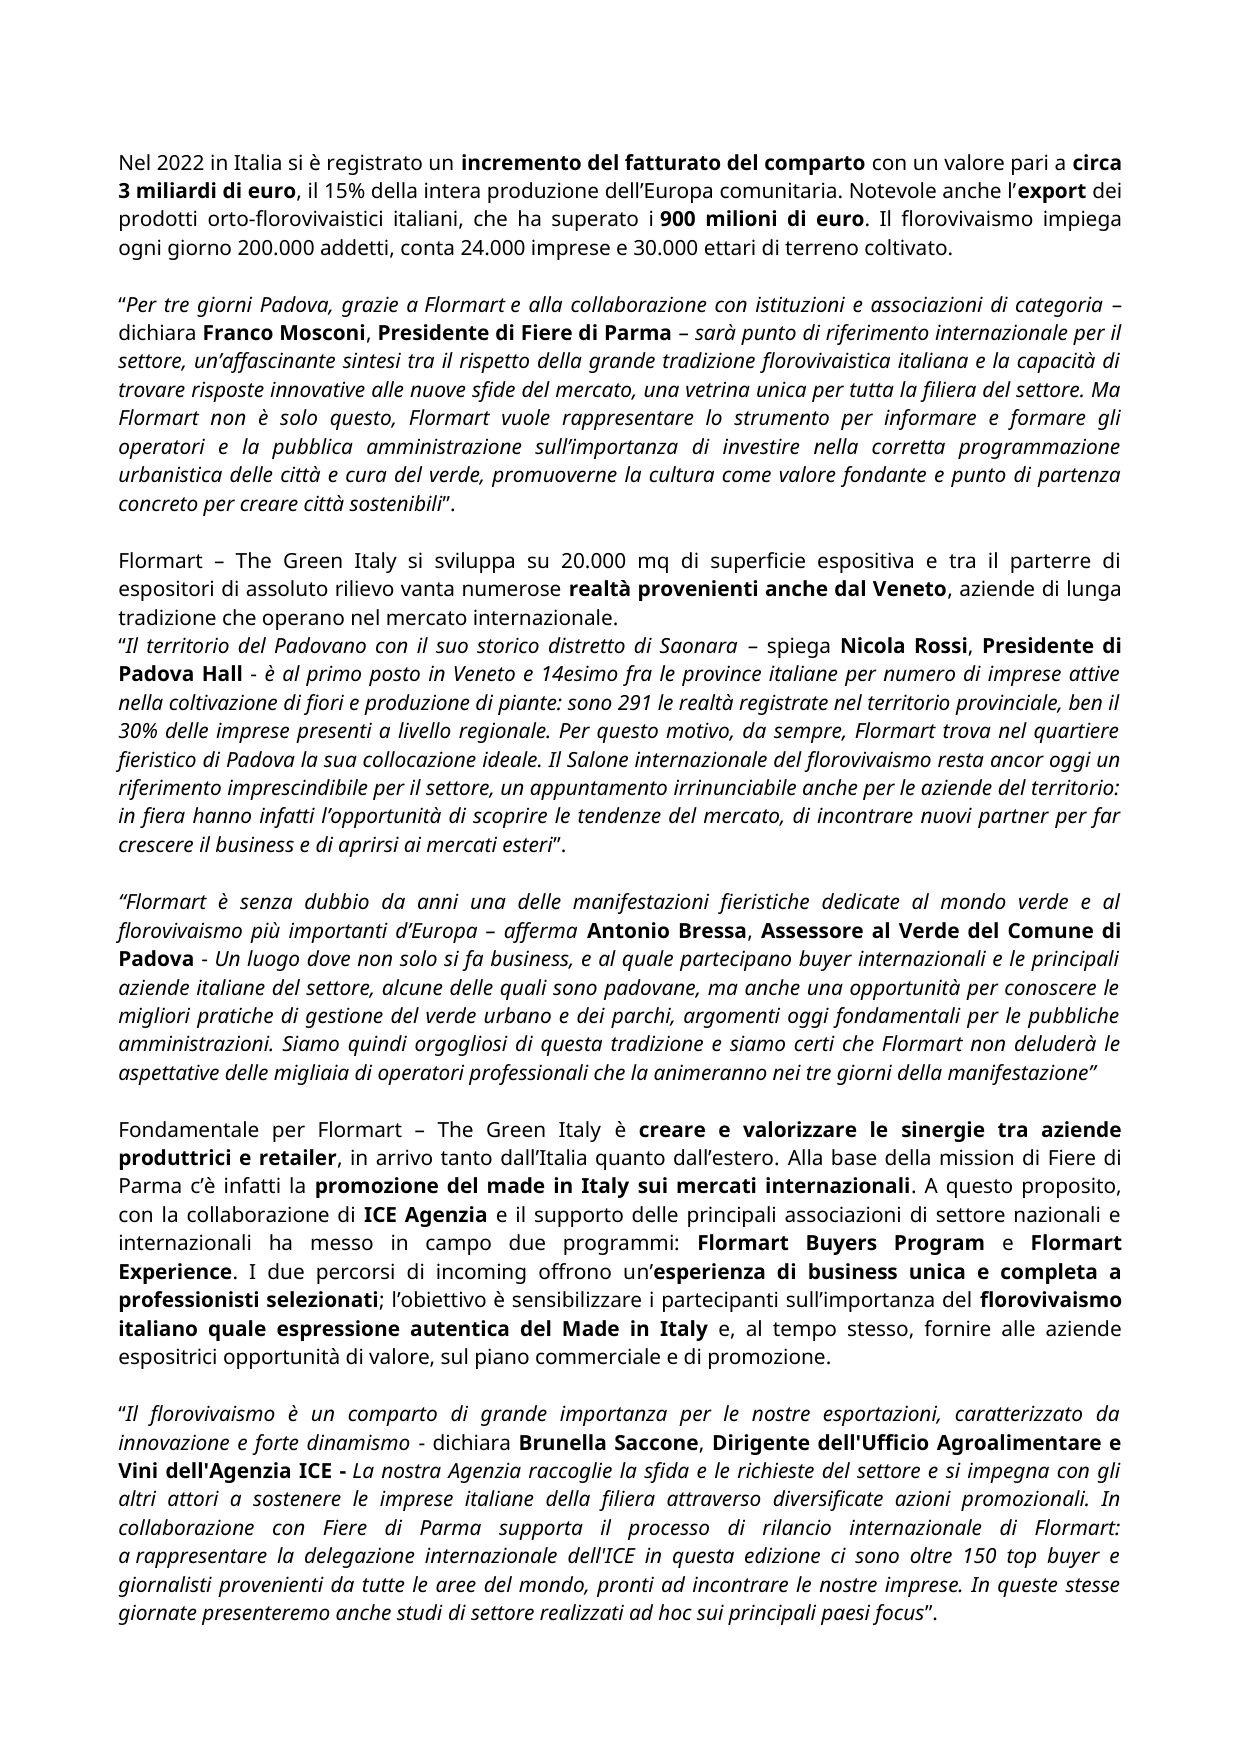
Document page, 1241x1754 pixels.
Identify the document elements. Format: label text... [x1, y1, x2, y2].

text Nel 2022 in Italia si è registrato un incremento del fatturato del comparto con un valore pari a circa 3 miliardi di euro, il 15% della intera produzione dell’Europa comunitaria. Notevole anche l’export dei prodotti orto-florovivaistici italiani, che ha superato i 900 milioni di euro. Il florovivaismo impiega ogni giorno 200.000 addetti, conta 24.000 imprese e 30.000 ettari di terreno coltivato. [118, 148, 1122, 261]
text Flormart – The Green Italy si sviluppa su 20.000 mq di superficie espositiva e tra il parterre di espositori di assoluto rilievo vanta numerose realtà provenienti anche dal Veneto, aziende di lunga tradizione che operano nel mercato internazionale. [118, 546, 1122, 631]
text “Flormart è senza dubbio da anni una delle manifestazioni fieristiche dedicate al mondo verde e al florovivaismo più importanti d’Europa – afferma Antonio Bressa, Assessore al Verde del Comune di Padova - Un luogo dove non solo si fa business, e al quale partecipano buyer internazionali e le principali aziende italiane del settore, alcune delle quali sono padovane, ma anche una opportunità per conoscere le migliori pratiche di gestione del verde urbano e dei parchi, argomenti oggi fondamentali per le pubbliche amministrazioni. Siamo quindi orgogliosi di questa tradizione e siamo certi che Flormart non deluderà le aspettative delle migliaia di operatori professionali che la animeranno nei tre giorni della manifestazione” [118, 887, 1122, 1086]
text Fondamentale per Flormart – The Green Italy è creare e valorizzare le sinergie tra aziende produttrici e retailer, in arrivo tanto dall’Italia quanto dall’estero. Alla base della mission di Fiere di Parma c’è infatti la promozione del made in Italy sui mercati internazionali. A questo proposito, con la collaborazione di ICE Agenzia e il supporto delle principali associazioni di settore nazionali e internazionali ha messo in campo due programmi: Flormart Buyers Program e Flormart Experience. I due percorsi di incoming offrono un’esperienza di business unica e completa a professionisti selezionati; l’obiettivo è sensibilizzare i partecipanti sull’importanza del florovivaismo italiano quale espressione autentica del Made in Italy e, al tempo stesso, fornire alle aziende espositrici opportunità di valore, sul piano commerciale e di promozione. [118, 1115, 1122, 1371]
text “Per tre giorni Padova, grazie a Flormart e alla collaborazione con istituzioni e associazioni di categoria – dichiara Franco Mosconi, Presidente di Fiere di Parma – sarà punto di riferimento internazionale per il settore, un’affascinante sintesi tra il rispetto della grande tradizione florovivaistica italiana e la capacità di trovare risposte innovative alle nuove sfide del mercato, una vetrina unica per tutta la filiera del settore. Ma Flormart non è solo questo, Flormart vuole rappresentare lo strumento per informare e formare gli operatori e la pubblica amministrazione sull’importanza di investire nella corretta programmazione urbanistica delle città e cura del verde, promuoverne la cultura come valore fondante e punto di partenza concreto per creare città sostenibili”. [118, 290, 1122, 517]
text “Il territorio del Padovano con il suo storico distretto di Saonara – spiega Nicola Rossi, Presidente di Padova Hall - è al primo posto in Veneto e 14esimo fra le province italiane per numero di imprese attive nella coltivazione di fiori e produzione di piante: sono 291 le realtà registrate nel territorio provinciale, ben il 30% delle imprese presenti a livello regionale. Per questo motivo, da sempre, Flormart trova nel quartiere fieristico di Padova la sua collocazione ideale. Il Salone internazionale del florovivaismo resta ancor oggi un riferimento imprescindibile per il settore, un appuntamento irrinunciabile anche per le aziende del territorio: in fiera hanno infatti l’opportunità di scoprire le tendenze del mercato, di incontrare nuovi partner per far crescere il business e di aprirsi ai mercati esteri”. [118, 631, 1122, 858]
text “Il florovivaismo è un comparto di grande importanza per le nostre esportazioni, caratterizzato da innovazione e forte dinamismo - dichiara Brunella Saccone, Dirigente dell'Ufficio Agroalimentare e Vini dell'Agenzia ICE - La nostra Agenzia raccoglie la sfida e le richieste del settore e si impegna con gli altri attori a sostenere le imprese italiane della filiera attraverso diversificate azioni promozionali. In collaborazione con Fiere di Parma supporta il processo di rilancio internazionale di Flormart: a rappresentare la delegazione internazionale dell'ICE in questa edizione ci sono oltre 150 top buyer e giornalisti provenienti da tutte le aree del mondo, pronti ad incontrare le nostre imprese. In queste stesse giornate presenteremo anche studi di settore realizzati ad hoc sui principali paesi focus”. [118, 1399, 1122, 1627]
